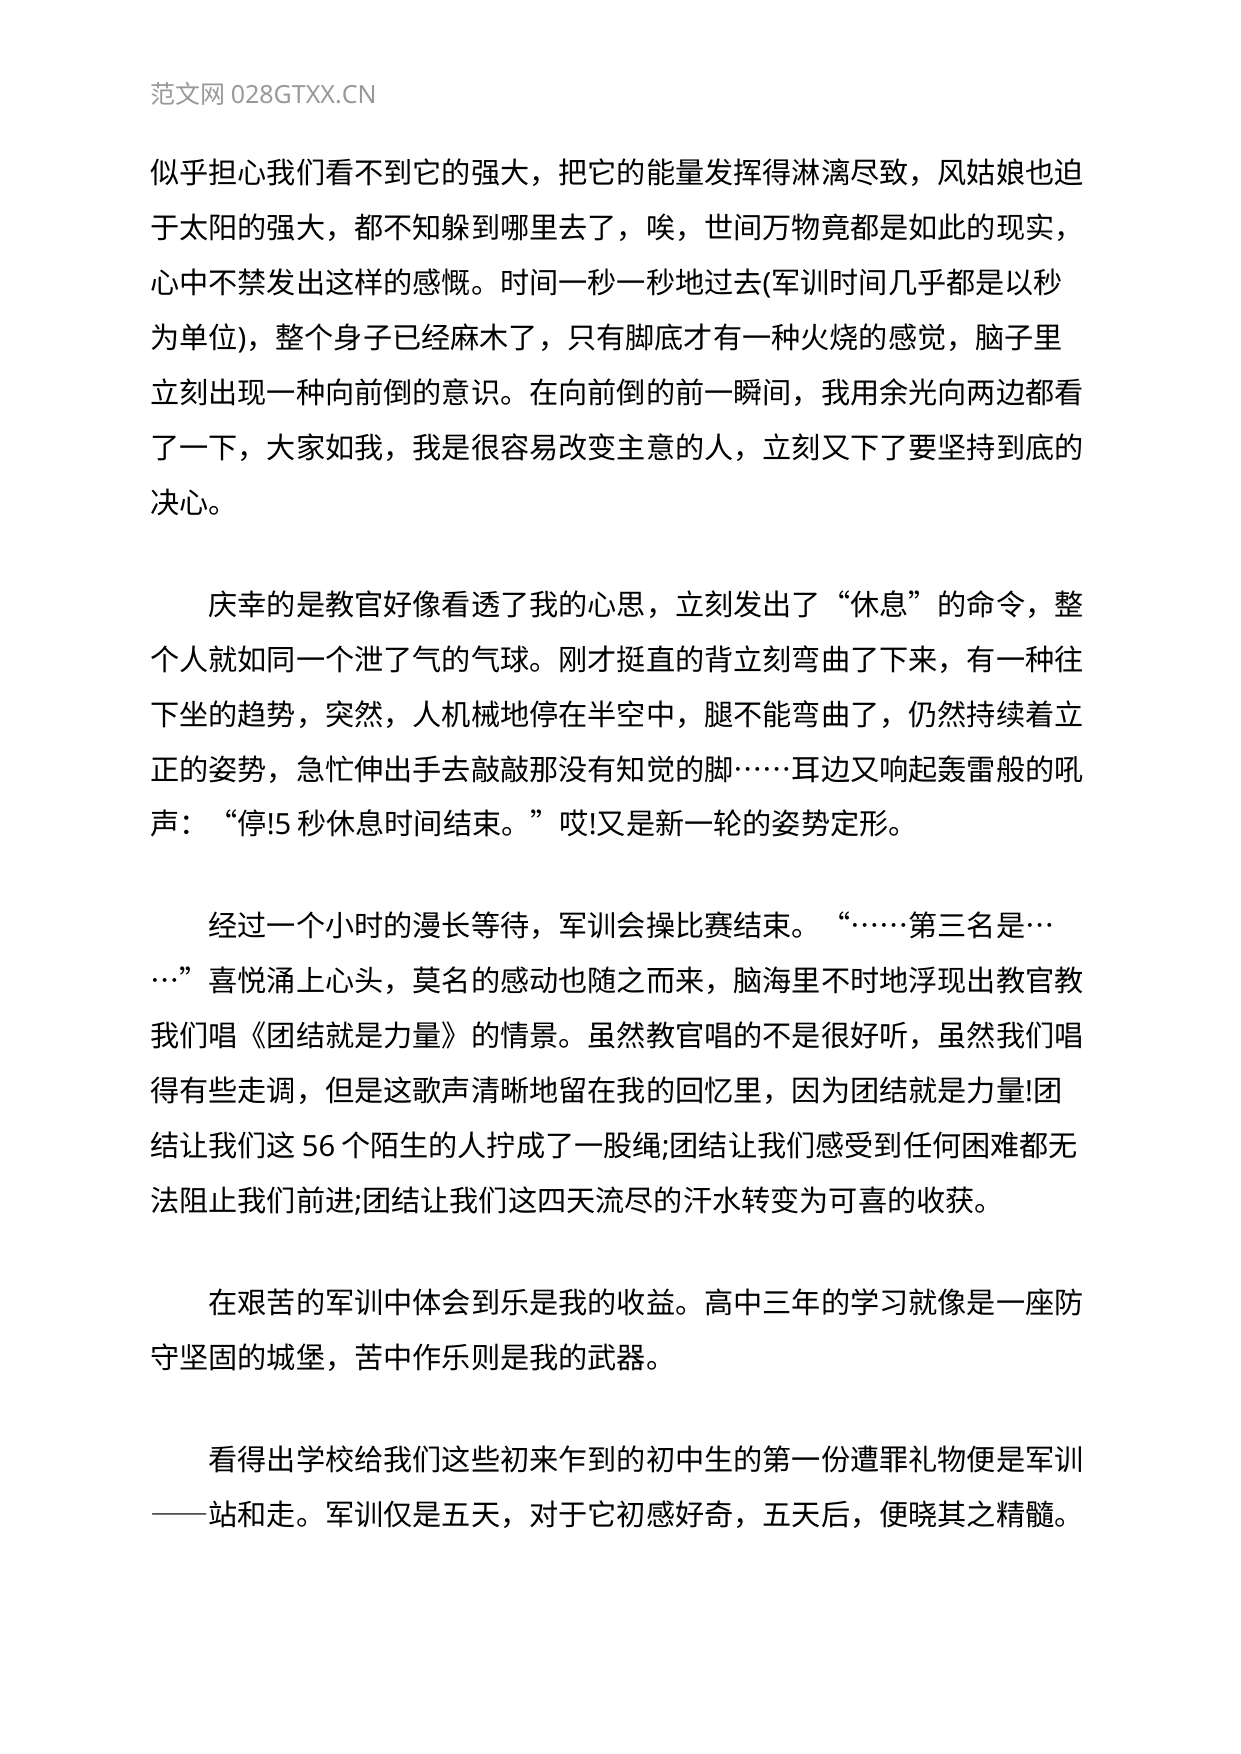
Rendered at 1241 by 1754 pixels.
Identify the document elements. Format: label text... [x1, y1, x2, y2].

text 庆幸的是教官好像看透了我的心思，立刻发出了“休息”的命令，整个人就如同一个泄了气的气球。刚才挺直的背立刻弯曲了下来，有一种往下坐的趋势，突然，人机械地停在半空中，腿不能弯曲了，仍然持续着立正的姿势，急忙伸出手去敲敲那没有知觉的脚……耳边又响起轰雷般的吼声：“停!5秒休息时间结束。”哎!又是新一轮的姿势定形。 [150, 581, 1090, 843]
text 在艰苦的军训中体会到乐是我的收益。高中三年的学习就像是一座防守坚固的城堡，苦中作乐则是我的武器。 [150, 1279, 1090, 1377]
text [150, 150, 1090, 522]
text 看得出学校给我们这些初来乍到的初中生的第一份遭罪礼物便是军训——站和走。军训仅是五天，对于它初感好奇，五天后，便晓其之精髓。 [150, 1436, 1090, 1533]
text 经过一个小时的漫长等待，军训会操比赛结束。“……第三名是……”喜悦涌上心头，莫名的感动也随之而来，脑海里不时地浮现出教官教我们唱《团结就是力量》的情景。虽然教官唱的不是很好听，虽然我们唱得有些走调，但是这歌声清晰地留在我的回忆里，因为团结就是力量!团结让我们这56个陌生的人拧成了一股绳;团结让我们感受到任何困难都无法阻止我们前进;团结让我们这四天流尽的汗水转变为可喜的收获。 [150, 903, 1090, 1220]
